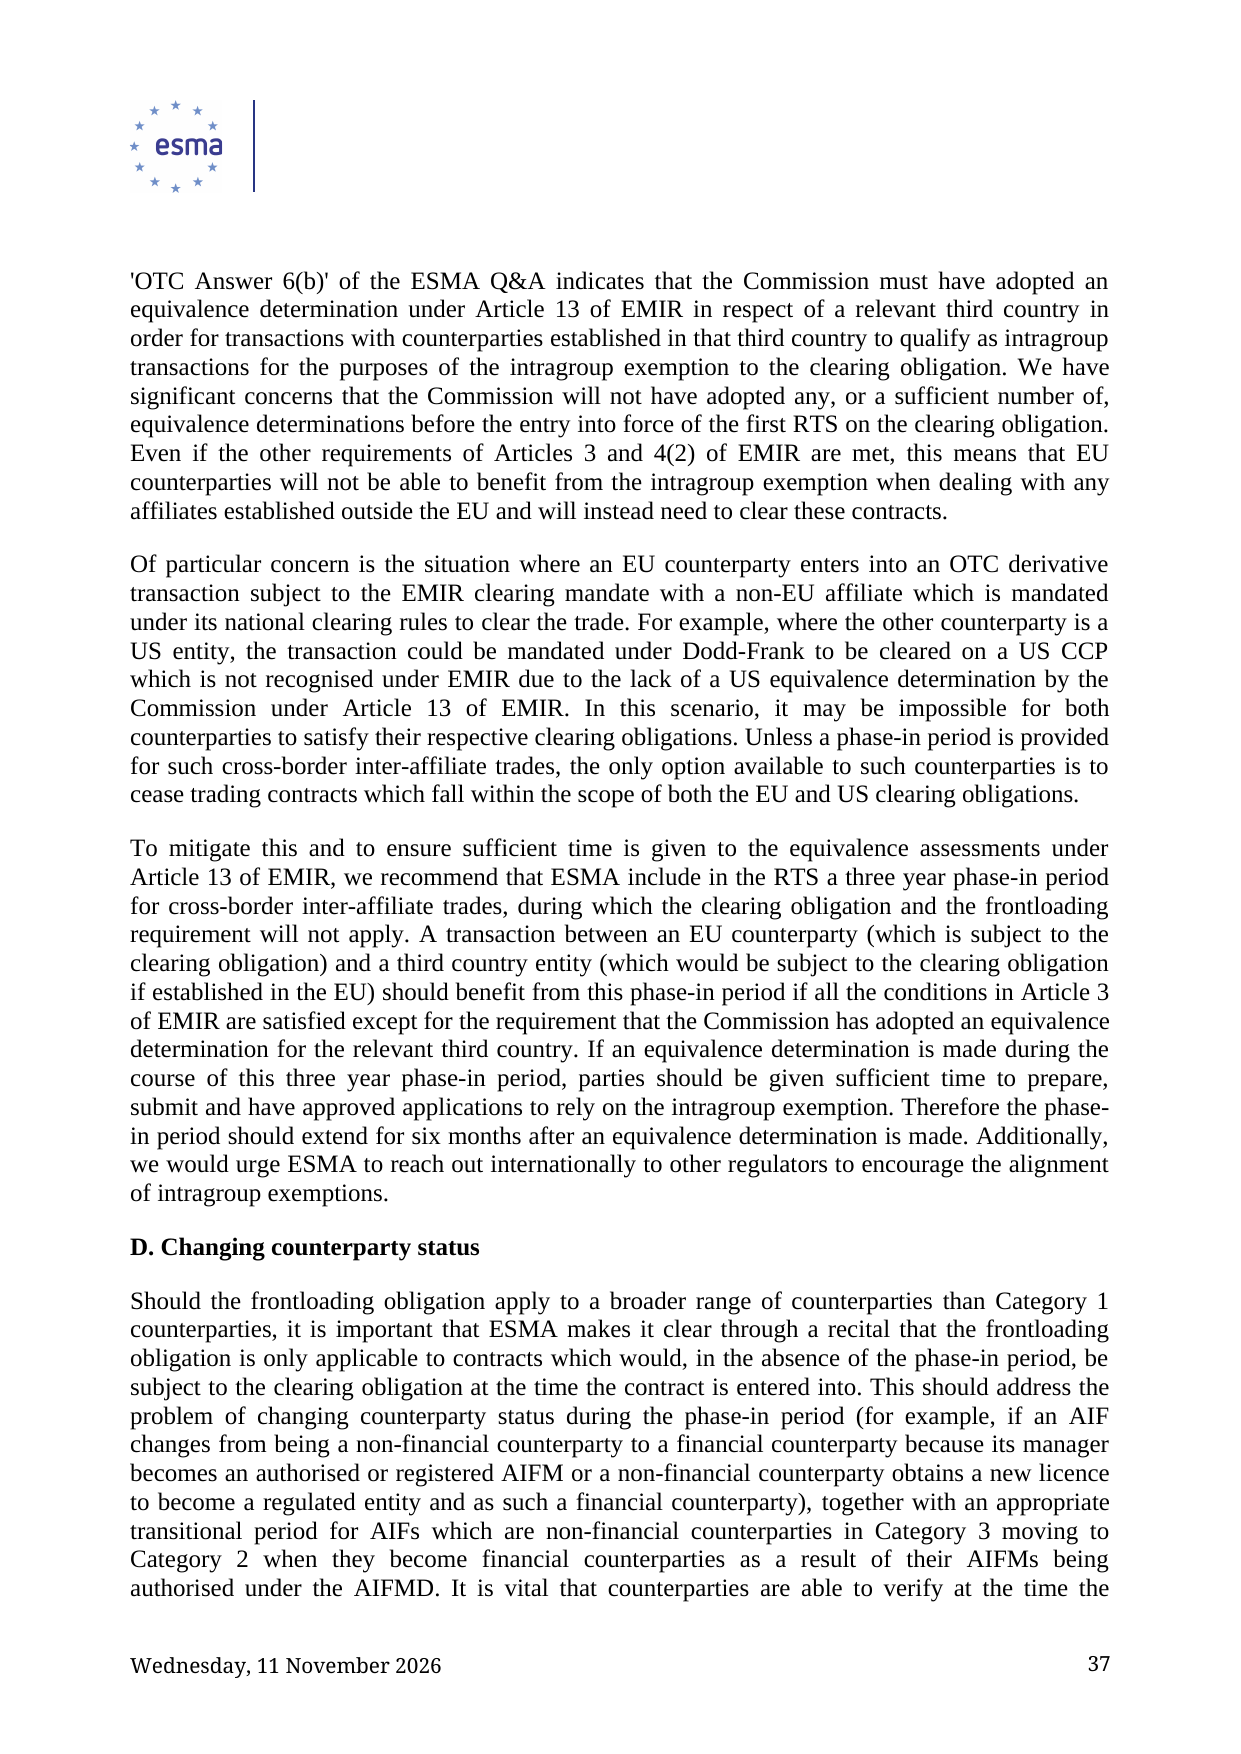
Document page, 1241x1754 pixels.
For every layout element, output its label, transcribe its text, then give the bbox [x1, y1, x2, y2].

text D. Changing counterparty status [130, 1232, 1110, 1261]
text 'OTC Answer 6(b)' of the ESMA Q&A indicates that the Commission must have adopted an equivalence determination under Article 13 of EMIR in respect of a relevant third country in order for transactions with counterparties established in that third country to qualify as intragroup transactions for the purposes of the intragroup exemption to the clearing obligation. We have significant concerns that the Commission will not have adopted any, or a sufficient number of, equivalence determinations before the entry into force of the first RTS on the clearing obligation. Even if the other requirements of Articles 3 and 4(2) of EMIR are met, this means that EU counterparties will not be able to benefit from the intragroup exemption when dealing with any affiliates established outside the EU and will instead need to clear these contracts. [130, 266, 1110, 524]
text To mitigate this and to ensure sufficient time is given to the equivalence assessments under Article 13 of EMIR, we recommend that ESMA include in the RTS a three year phase-in period for cross-border inter-affiliate trades, during which the clearing obligation and the frontloading requirement will not apply. A transaction between an EU counterparty (which is subject to the clearing obligation) and a third country entity (which would be subject to the clearing obligation if established in the EU) should benefit from this phase-in period if all the conditions in Article 3 of EMIR are satisfied except for the requirement that the Commission has adopted an equivalence determination for the relevant third country. If an equivalence determination is made during the course of this three year phase-in period, parties should be given sufficient time to prepare, submit and have approved applications to rely on the intragroup exemption. Therefore the phase-in period should extend for six months after an equivalence determination is made. Additionally, we would urge ESMA to reach out internationally to other regulators to encourage the alignment of intragroup exemptions. [130, 833, 1110, 1207]
text Of particular concern is the situation where an EU counterparty enters into an OTC derivative transaction subject to the EMIR clearing mandate with a non-EU affiliate which is mandated under its national clearing rules to clear the trade. For example, where the other counterparty is a US entity, the transaction could be mandated under Dodd-Frank to be cleared on a US CCP which is not recognised under EMIR due to the lack of a US equivalence determination by the Commission under Article 13 of EMIR. In this scenario, it may be impossible for both counterparties to satisfy their respective clearing obligations. Unless a phase-in period is provided for such cross-border inter-affiliate trades, the only option available to such counterparties is to cease trading contracts which fall within the scope of both the EU and US clearing obligations. [130, 549, 1110, 808]
picture [129, 100, 223, 193]
